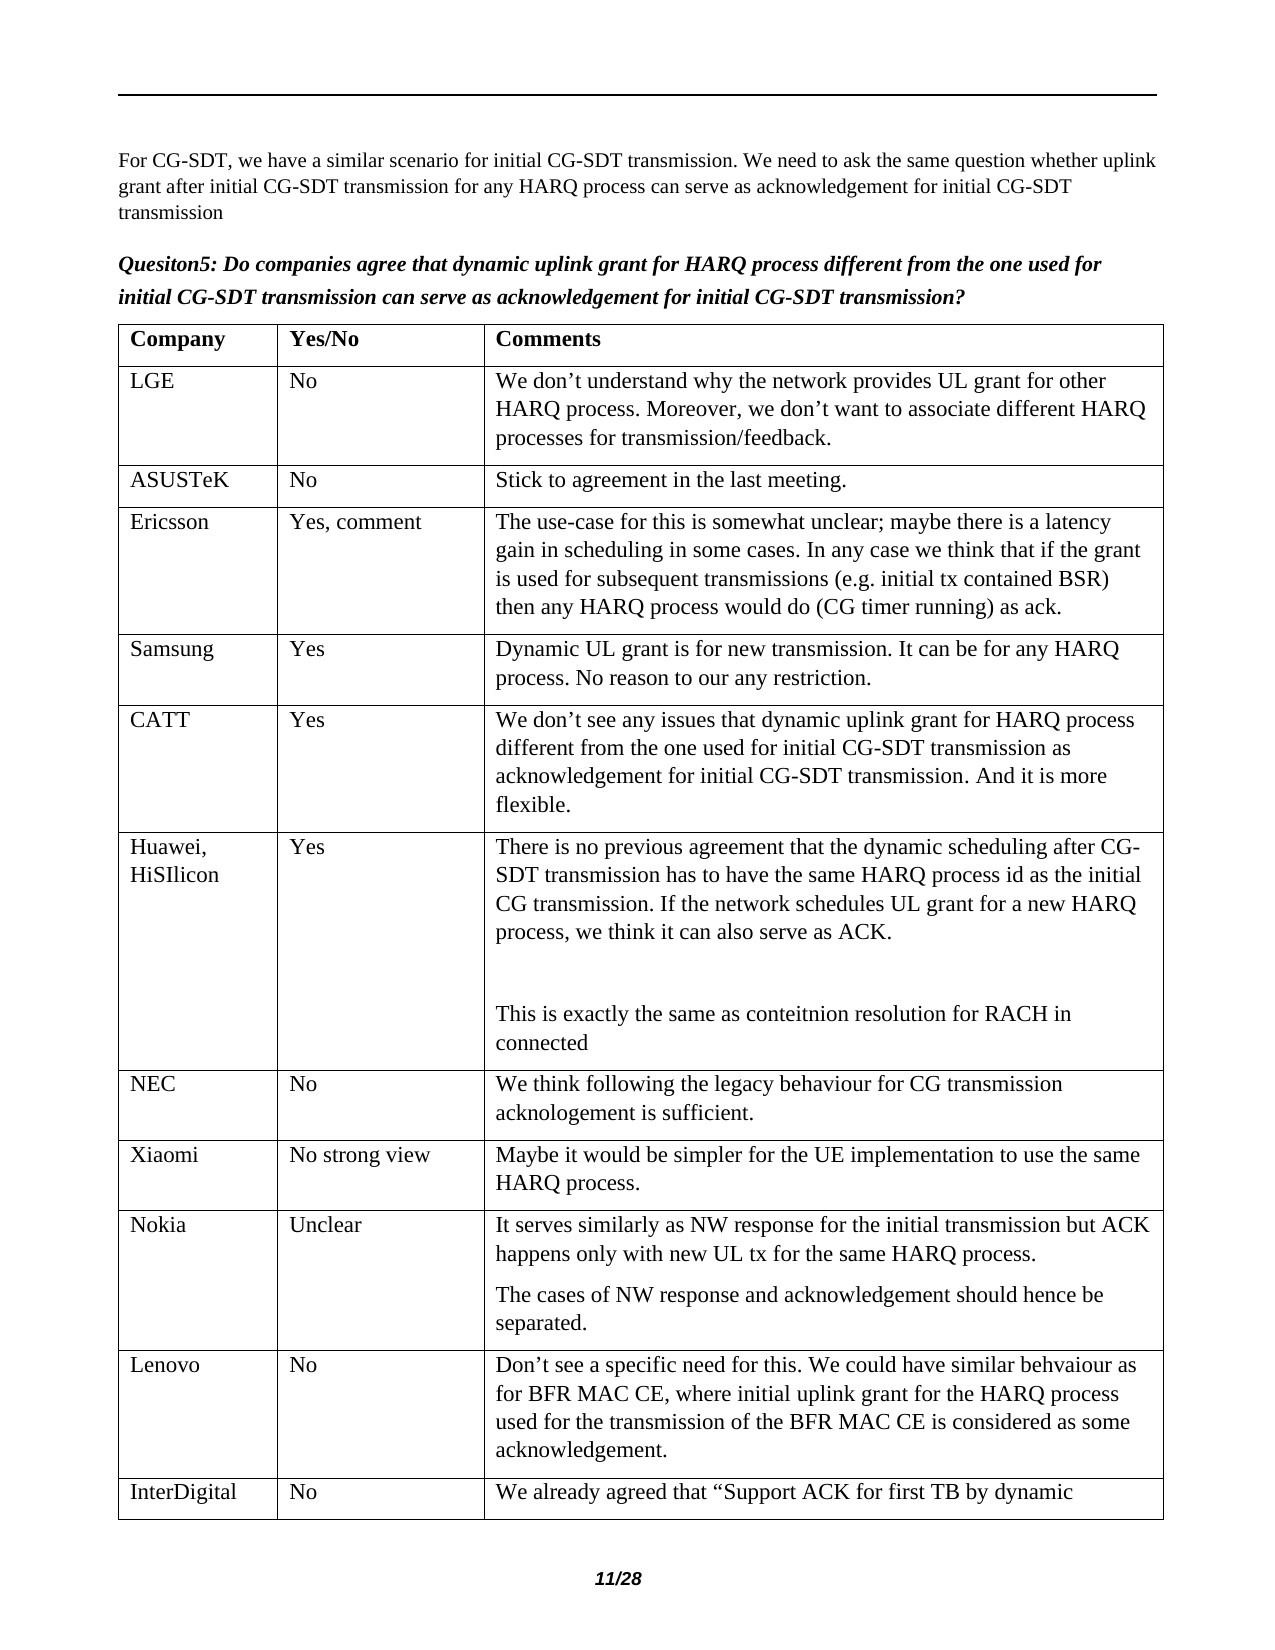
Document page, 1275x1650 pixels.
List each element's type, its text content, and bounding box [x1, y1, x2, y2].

table_cell We think following the legacy behaviour for CG transmission acknologement is sufficient. [485, 1071, 1163, 1140]
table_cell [485, 1479, 1163, 1519]
table_cell We don’t understand why the network provides UL grant for other HARQ process. Moreover, we don’t want to associate different HARQ processes for transmission/feedback. [485, 367, 1163, 465]
table_cell Nokia [119, 1211, 277, 1350]
table_header Comments [485, 325, 1163, 366]
table_cell No [278, 466, 484, 507]
table_cell Stick to agreement in the last meeting. [485, 466, 1163, 507]
table_cell Yes [278, 833, 484, 1069]
table_cell We don’t see any issues that dynamic uplink grant for HARQ process different from the one used for initial CG-SDT transmission as acknowledgement for initial CG-SDT transmission. And it is more flexible. [485, 706, 1163, 832]
subtitle Quesiton5: Do companies agree that dynamic uplink grant for HARQ process different from the one used for initial CG-SDT transmission can serve as acknowledgement for initial CG-SDT transmission? [118, 251, 1157, 309]
table_cell It serves similarly as NW response for the initial transmission but ACK happens only with new UL tx for the same HARQ process. The cases of NW response and acknowledgement should hence be separated. [485, 1211, 1163, 1350]
table_cell CATT [119, 706, 277, 832]
table_cell InterDigital [119, 1479, 277, 1519]
table_cell Huawei, HiSIlicon [119, 833, 277, 1069]
table_cell Unclear [278, 1211, 484, 1350]
table_cell There is no previous agreement that the dynamic scheduling after CG-SDT transmission has to have the same HARQ process id as the initial CG transmission. If the network schedules UL grant for a new HARQ process, we think it can also serve as ACK. This is exactly the same as conteitnion resolution for RACH in connected [485, 833, 1163, 1069]
table_cell Lenovo [119, 1351, 277, 1477]
table_cell Don’t see a specific need for this. We could have similar behvaiour as for BFR MAC CE, where initial uplink grant for the HARQ process used for the transmission of the BFR MAC CE is considered as some acknowledgement. [485, 1351, 1163, 1477]
table_header Company [119, 325, 277, 366]
table_cell No [278, 367, 484, 465]
table_cell No strong view [278, 1141, 484, 1210]
table_cell Xiaomi [119, 1141, 277, 1210]
table_cell Maybe it would be simpler for the UE implementation to use the same HARQ process. [485, 1141, 1163, 1210]
table_cell Ericsson [119, 508, 277, 634]
table_cell Yes [278, 706, 484, 832]
table_cell The use-case for this is somewhat unclear; maybe there is a latency gain in scheduling in some cases. In any case we think that if the grant is used for subsequent transmissions (e.g. initial tx contained BSR) then any HARQ process would do (CG timer running) as ack. [485, 508, 1163, 634]
table_cell NEC [119, 1071, 277, 1140]
text For CG-SDT, we have a similar scenario for initial CG-SDT transmission. We need to ask the same question whether uplink grant after initial CG-SDT transmission for any HARQ process can serve as acknowledgement for initial CG-SDT transmission [118, 148, 1157, 224]
table_cell Yes, comment [278, 508, 484, 634]
table_cell Yes [278, 635, 484, 704]
table_cell ASUSTeK [119, 466, 277, 507]
table_header Yes/No [278, 325, 484, 366]
table_cell No [278, 1479, 484, 1519]
table_cell No [278, 1071, 484, 1140]
table_cell No [278, 1351, 484, 1477]
table_cell LGE [119, 367, 277, 465]
table_cell Samsung [119, 635, 277, 704]
table_cell Dynamic UL grant is for new transmission. It can be for any HARQ process. No reason to our any restriction. [485, 635, 1163, 704]
